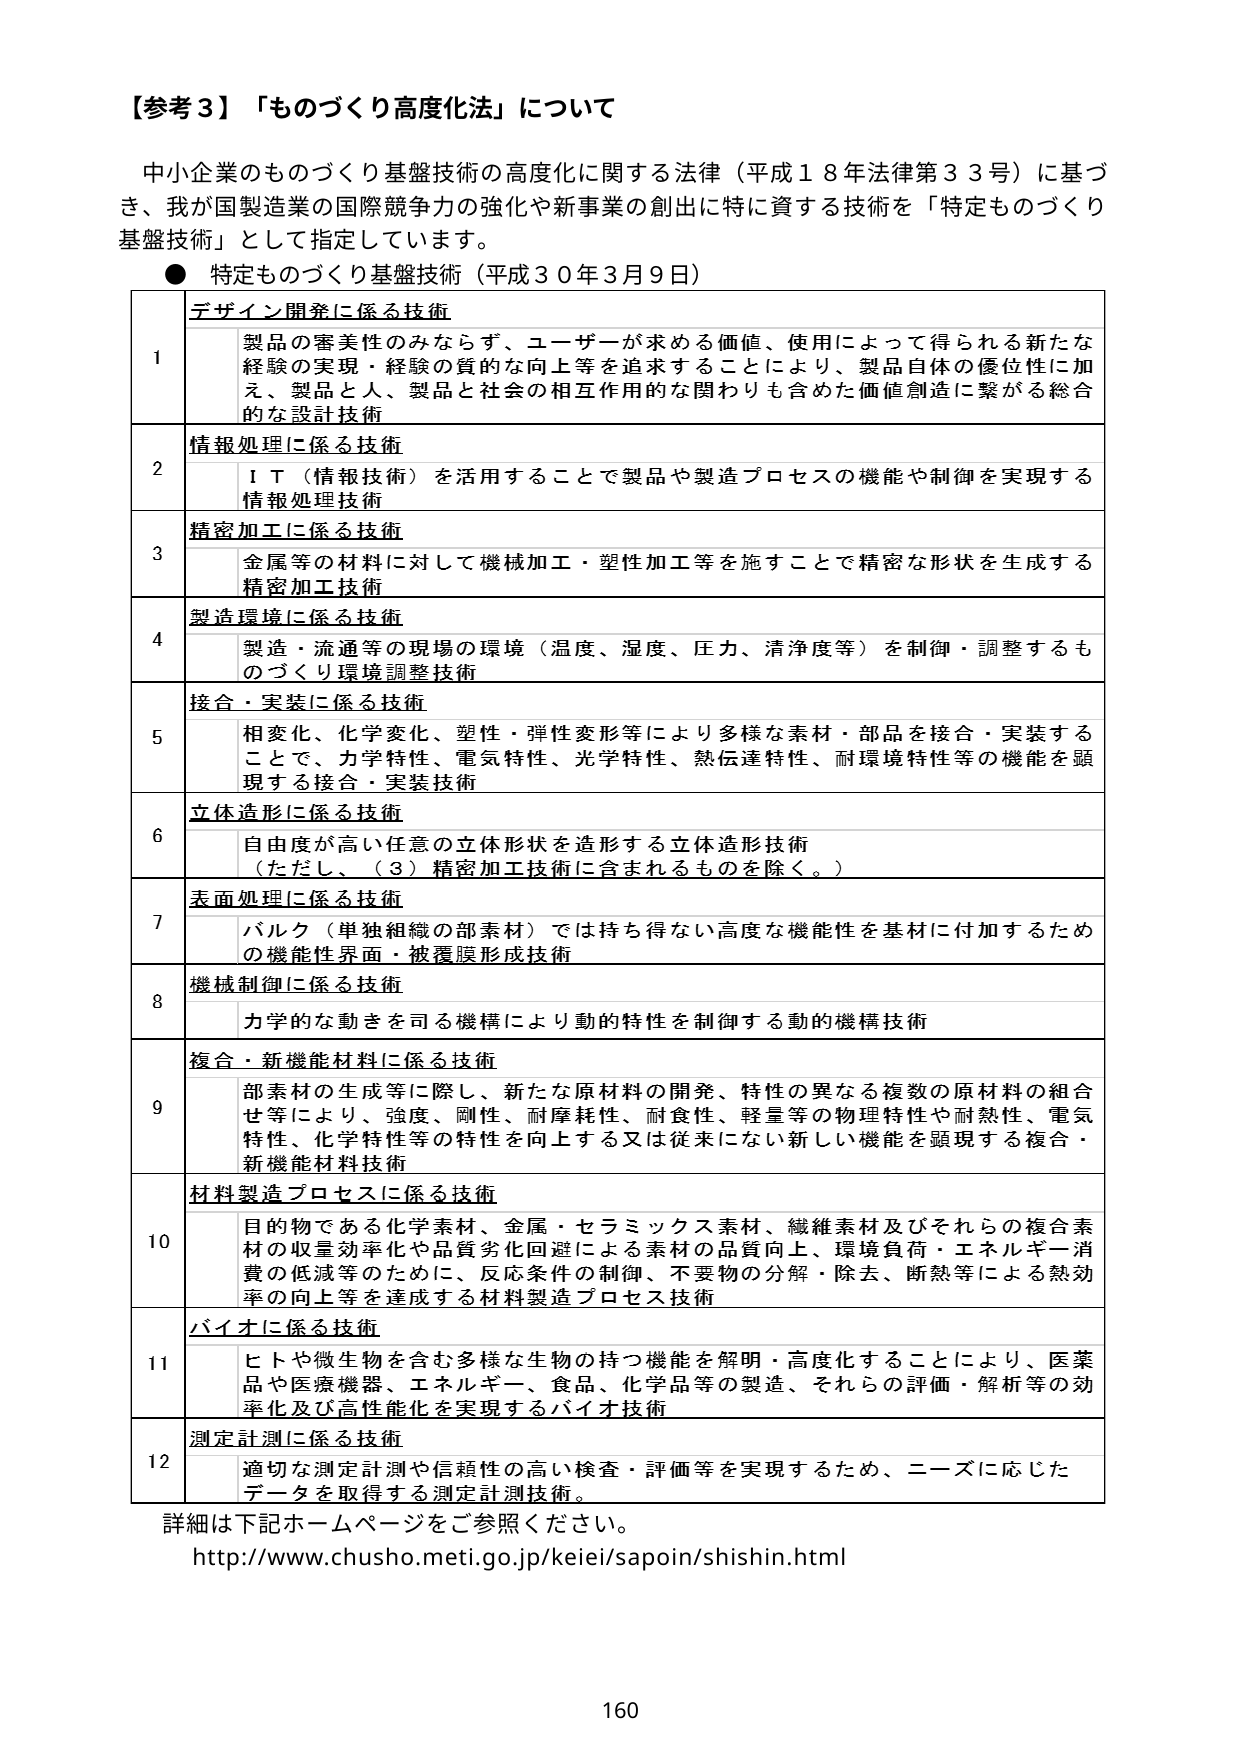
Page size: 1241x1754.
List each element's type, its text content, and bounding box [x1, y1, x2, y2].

text http://www.chusho.meti.go.jp/keiei/sapoin/shishin.html [118, 1539, 1122, 1573]
text ● 特定ものづくり基盤技術（平成３０年３月９日） [118, 255, 1122, 290]
text 詳細は下記ホームページをご参照ください。 [162, 1506, 1122, 1539]
text 中小企業のものづくり基盤技術の高度化に関する法律（平成１８年法律第３３号）に基づき、我が国製造業の国際競争力の強化や新事業の創出に特に資する技術を「特定ものづくり基盤技術」として指定しています。 [118, 155, 1111, 255]
text 【参考３】「ものづくり高度化法」について [118, 89, 1122, 125]
picture [130, 290, 1106, 1506]
